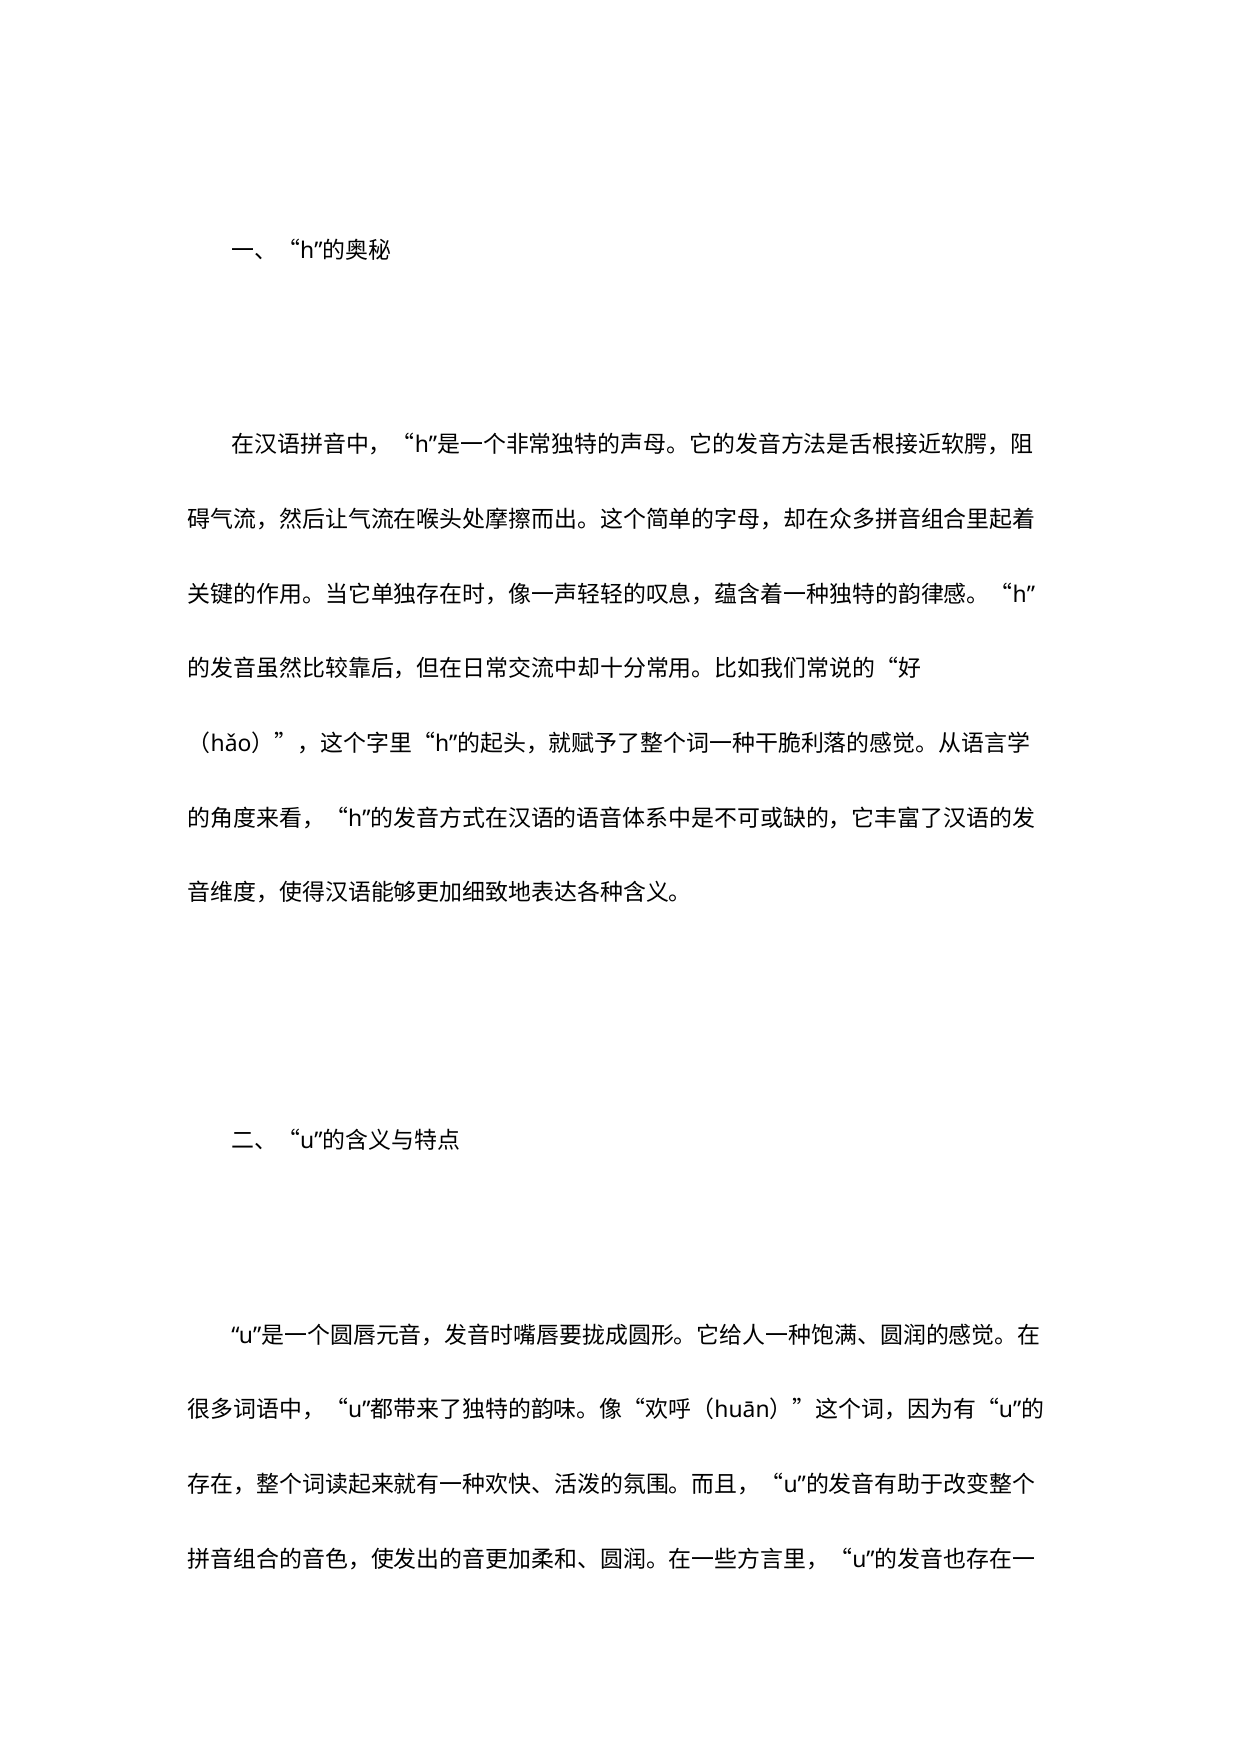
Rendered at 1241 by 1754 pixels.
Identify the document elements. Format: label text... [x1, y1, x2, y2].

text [187, 1301, 1053, 1590]
text 一、“h”的奥秘 [187, 216, 1053, 281]
text 二、“u”的含义与特点 [187, 1106, 1053, 1171]
text 在汉语拼音中，“h”是一个非常独特的声母。它的发音方法是舌根接近软腭，阻碍气流，然后让气流在喉头处摩擦而出。这个简单的字母，却在众多拼音组合里起着关键的作用。当它单独存在时，像一声轻轻的叹息，蕴含着一种独特的韵律感。“h”的发音虽然比较靠后，但在日常交流中却十分常用。比如我们常说的“好（hǎo）”，这个字里“h”的起头，就赋予了整个词一种干脆利落的感觉。从语言学的角度来看，“h”的发音方式在汉语的语音体系中是不可或缺的，它丰富了汉语的发音维度，使得汉语能够更加细致地表达各种含义。 [187, 410, 1053, 923]
